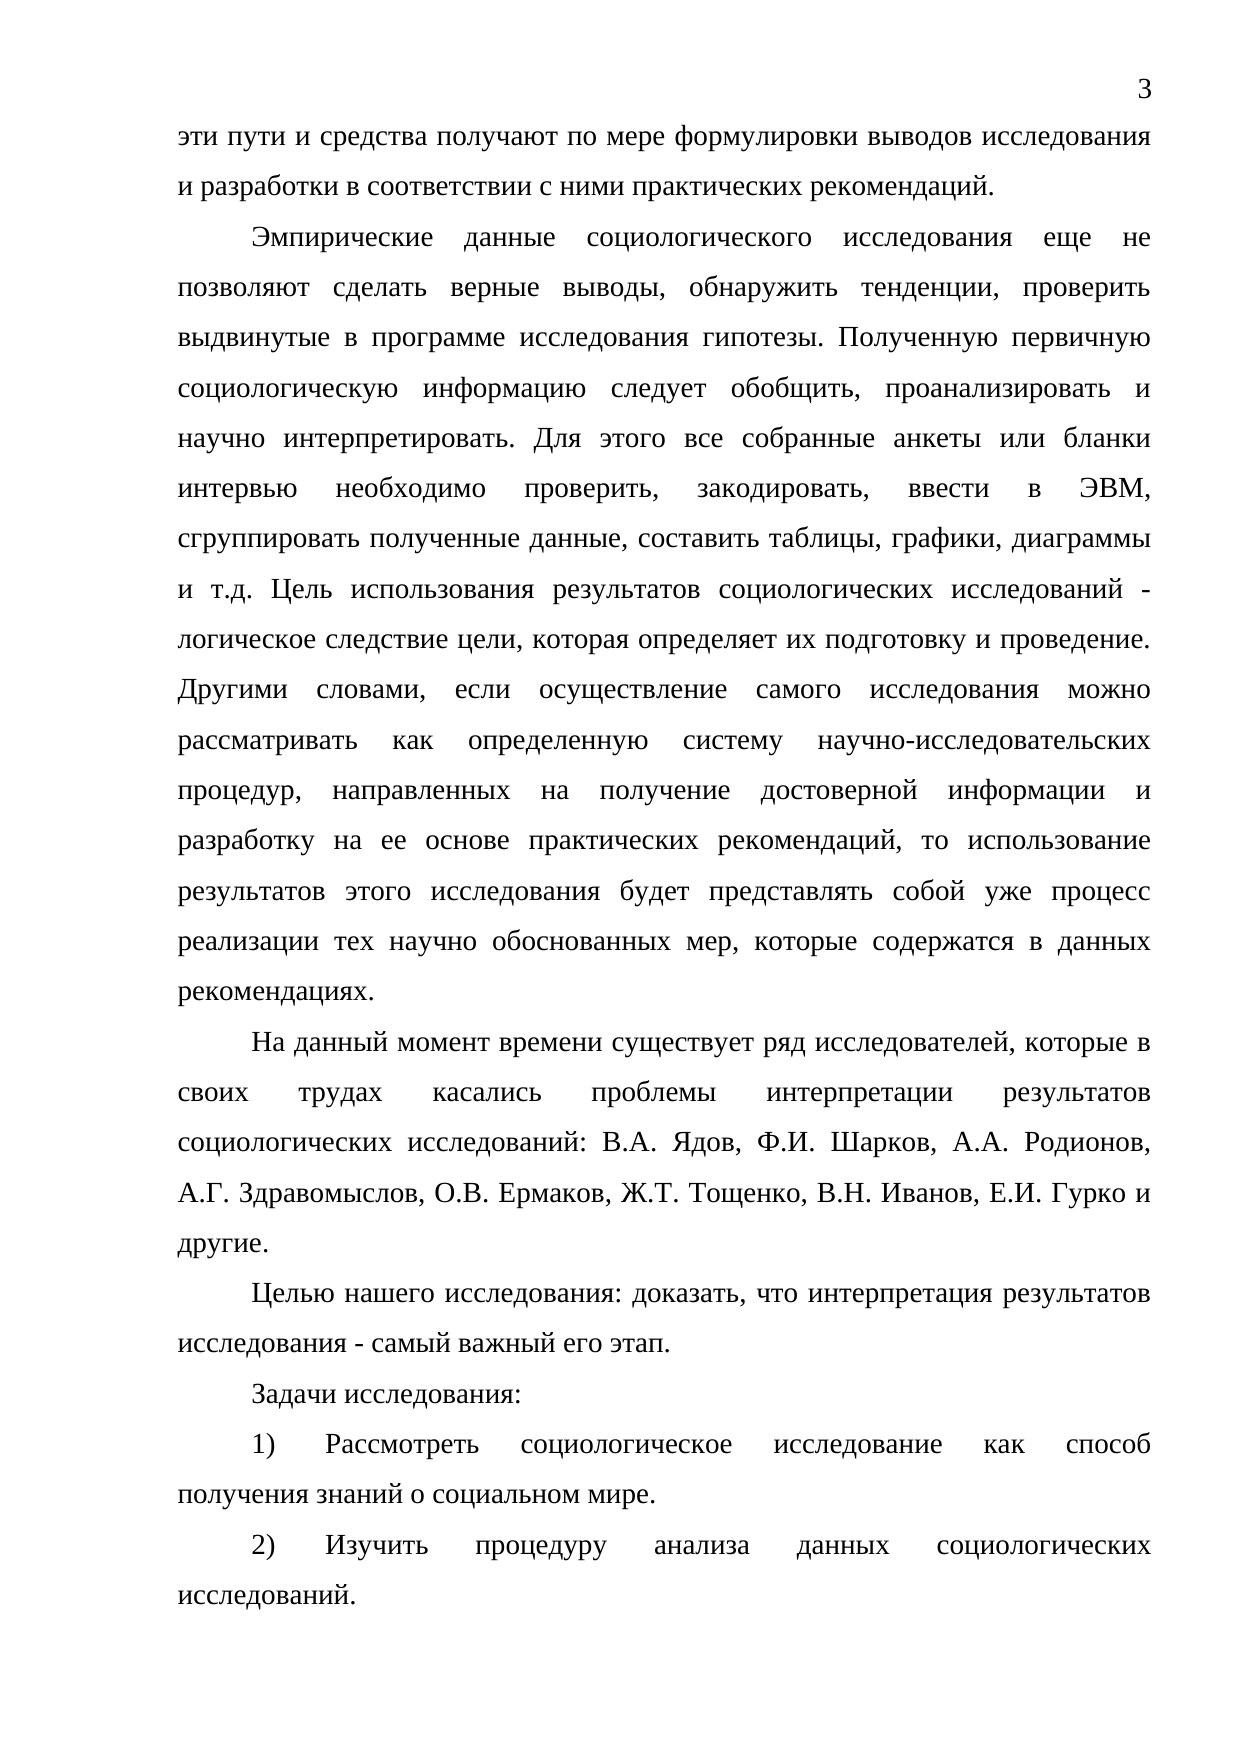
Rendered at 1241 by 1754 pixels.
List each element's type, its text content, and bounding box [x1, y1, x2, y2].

text Эмпирические данные социологического исследования еще не позволяют сделать верные выводы, обнаружить тенденции, проверить выдвинутые в программе исследования гипотезы. Полученную первичную социологическую информацию следует обобщить, проанализировать и научно интерпретировать. Для этого все собранные анкеты или бланки интервью необходимо проверить, закодировать, ввести в ЭВМ, сгруппировать полученные данные, составить таблицы, графики, диаграммы и т.д. Цель использования результатов социологических исследований - логическое следствие цели, которая определяет их подготовку и проведение. Другими словами, если осуществление самого исследования можно рассматривать как определенную систему научно-исследовательских процедур, направленных на получение достоверной информации и разработку на ее основе практических рекомендаций, то использование результатов этого исследования будет представлять собой уже процесс реализации тех научно обоснованных мер, которые содержатся в данных рекомендациях. [177, 219, 1152, 1007]
text На данный момент времени существует ряд исследователей, которые в своих трудах касались проблемы интерпретации результатов социологических исследований: В.А. Ядов, Ф.И. Шарков, А.А. Родионов, А.Г. Здравомыслов, О.В. Ермаков, Ж.Т. Тощенко, В.Н. Иванов, Е.И. Гурко и другие. [177, 1024, 1152, 1258]
list Рассмотреть социологическое исследование как способ получения знаний о социальном мире. [177, 1426, 1152, 1510]
text Задачи исследования: [177, 1376, 1152, 1409]
text Целью нашего исследования: доказать, что интерпретация результатов исследования - самый важный его этап. [177, 1275, 1152, 1359]
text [177, 118, 1152, 202]
list Изучить процедуру анализа данных социологических исследований. [177, 1527, 1152, 1611]
